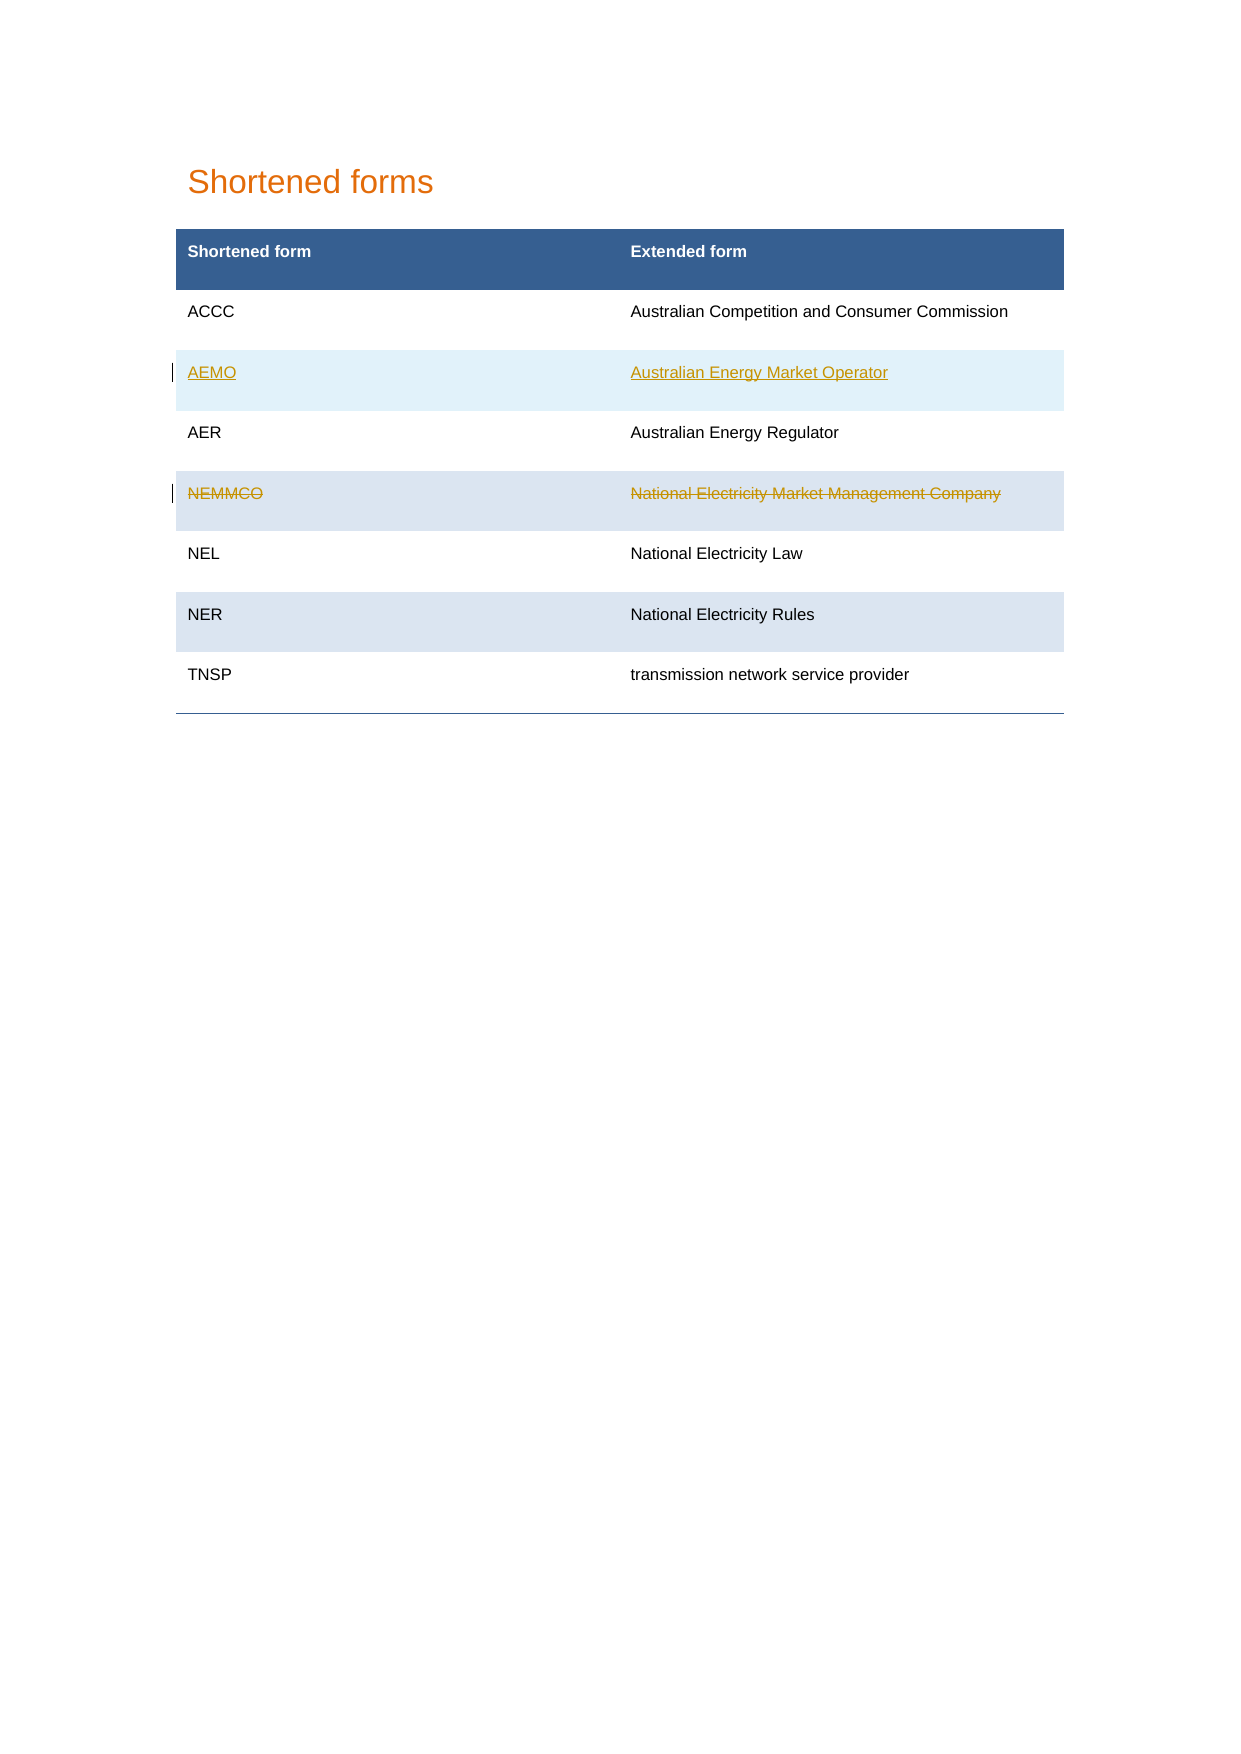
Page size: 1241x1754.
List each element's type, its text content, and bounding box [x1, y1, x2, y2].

table_cell Australian Competition and Consumer Commission [619, 290, 1064, 350]
subtitle Shortened forms [187, 162, 1053, 201]
table_cell [619, 471, 1064, 531]
table_cell NER [176, 592, 619, 652]
table_cell National Electricity Law [619, 531, 1064, 592]
table_cell Australian Energy Regulator [619, 411, 1064, 471]
table_cell ACCC [176, 290, 619, 350]
table_cell NEL [176, 531, 619, 592]
table_cell TNSP [176, 652, 619, 713]
table_cell AER [176, 411, 619, 471]
table_cell transmission network service provider [619, 652, 1064, 713]
table_cell [176, 471, 619, 531]
table_header Extended form [619, 229, 1064, 290]
table_cell National Electricity Rules [619, 592, 1064, 652]
table_header Shortened form [176, 229, 619, 290]
